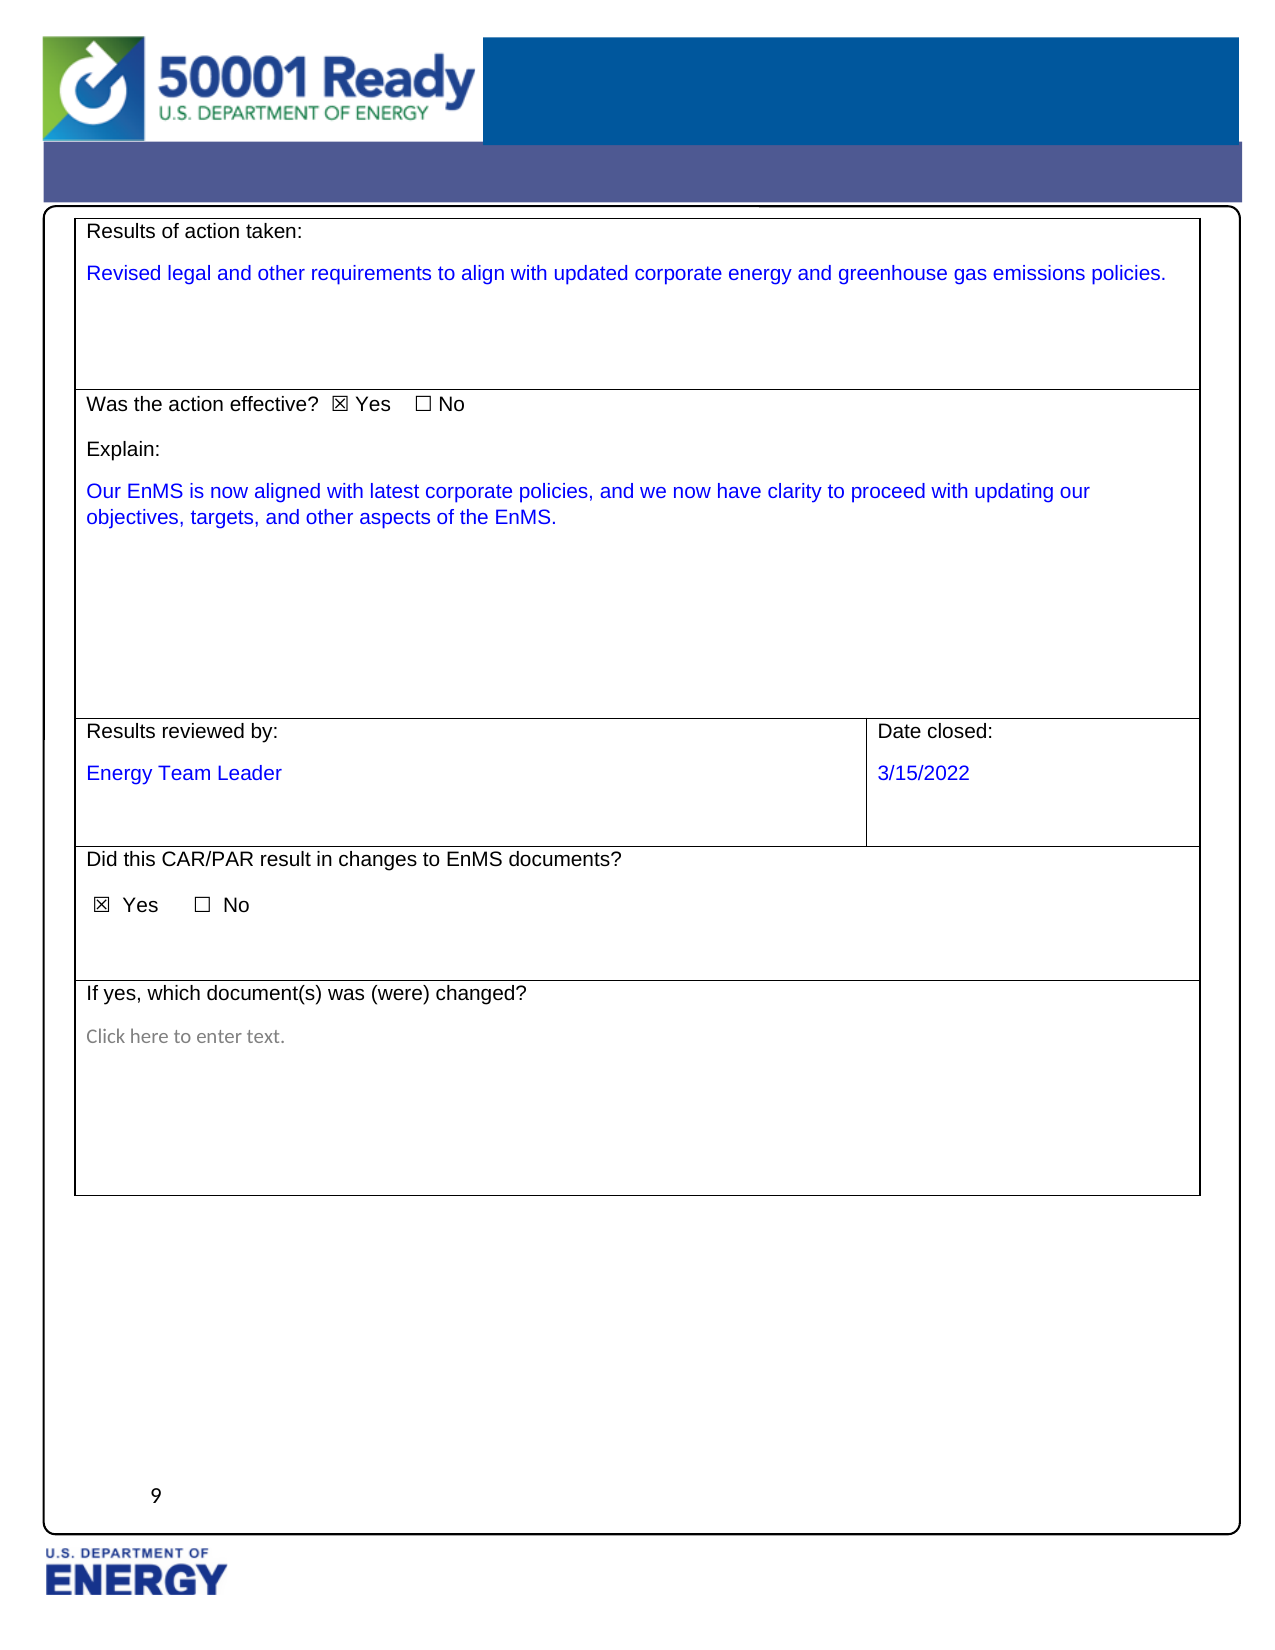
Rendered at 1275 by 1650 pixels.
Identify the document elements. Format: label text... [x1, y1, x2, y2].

table_cell Date closed: 3/15/2022 [867, 719, 1199, 846]
picture [42, 36, 476, 141]
picture [45, 1547, 228, 1594]
table_cell Was the action effective? ☒ Yes ☐ No Explain: Our EnMS is now aligned with latest corporate policies, and we now have clarity to proceed with updating our objectives, targets, and other aspects of the EnMS. [76, 390, 1199, 718]
table_cell If yes, which document(s) was (were) changed? Click here to enter text. [76, 981, 1199, 1195]
table_cell Results of action taken: Revised legal and other requirements to align with updated corporate energy and greenhouse gas emissions policies. [76, 219, 1199, 388]
table_cell Did this CAR/PAR result in changes to EnMS documents? ☒ Yes ☐ No [76, 847, 1199, 979]
table_cell Results reviewed by: Energy Team Leader [76, 719, 866, 846]
